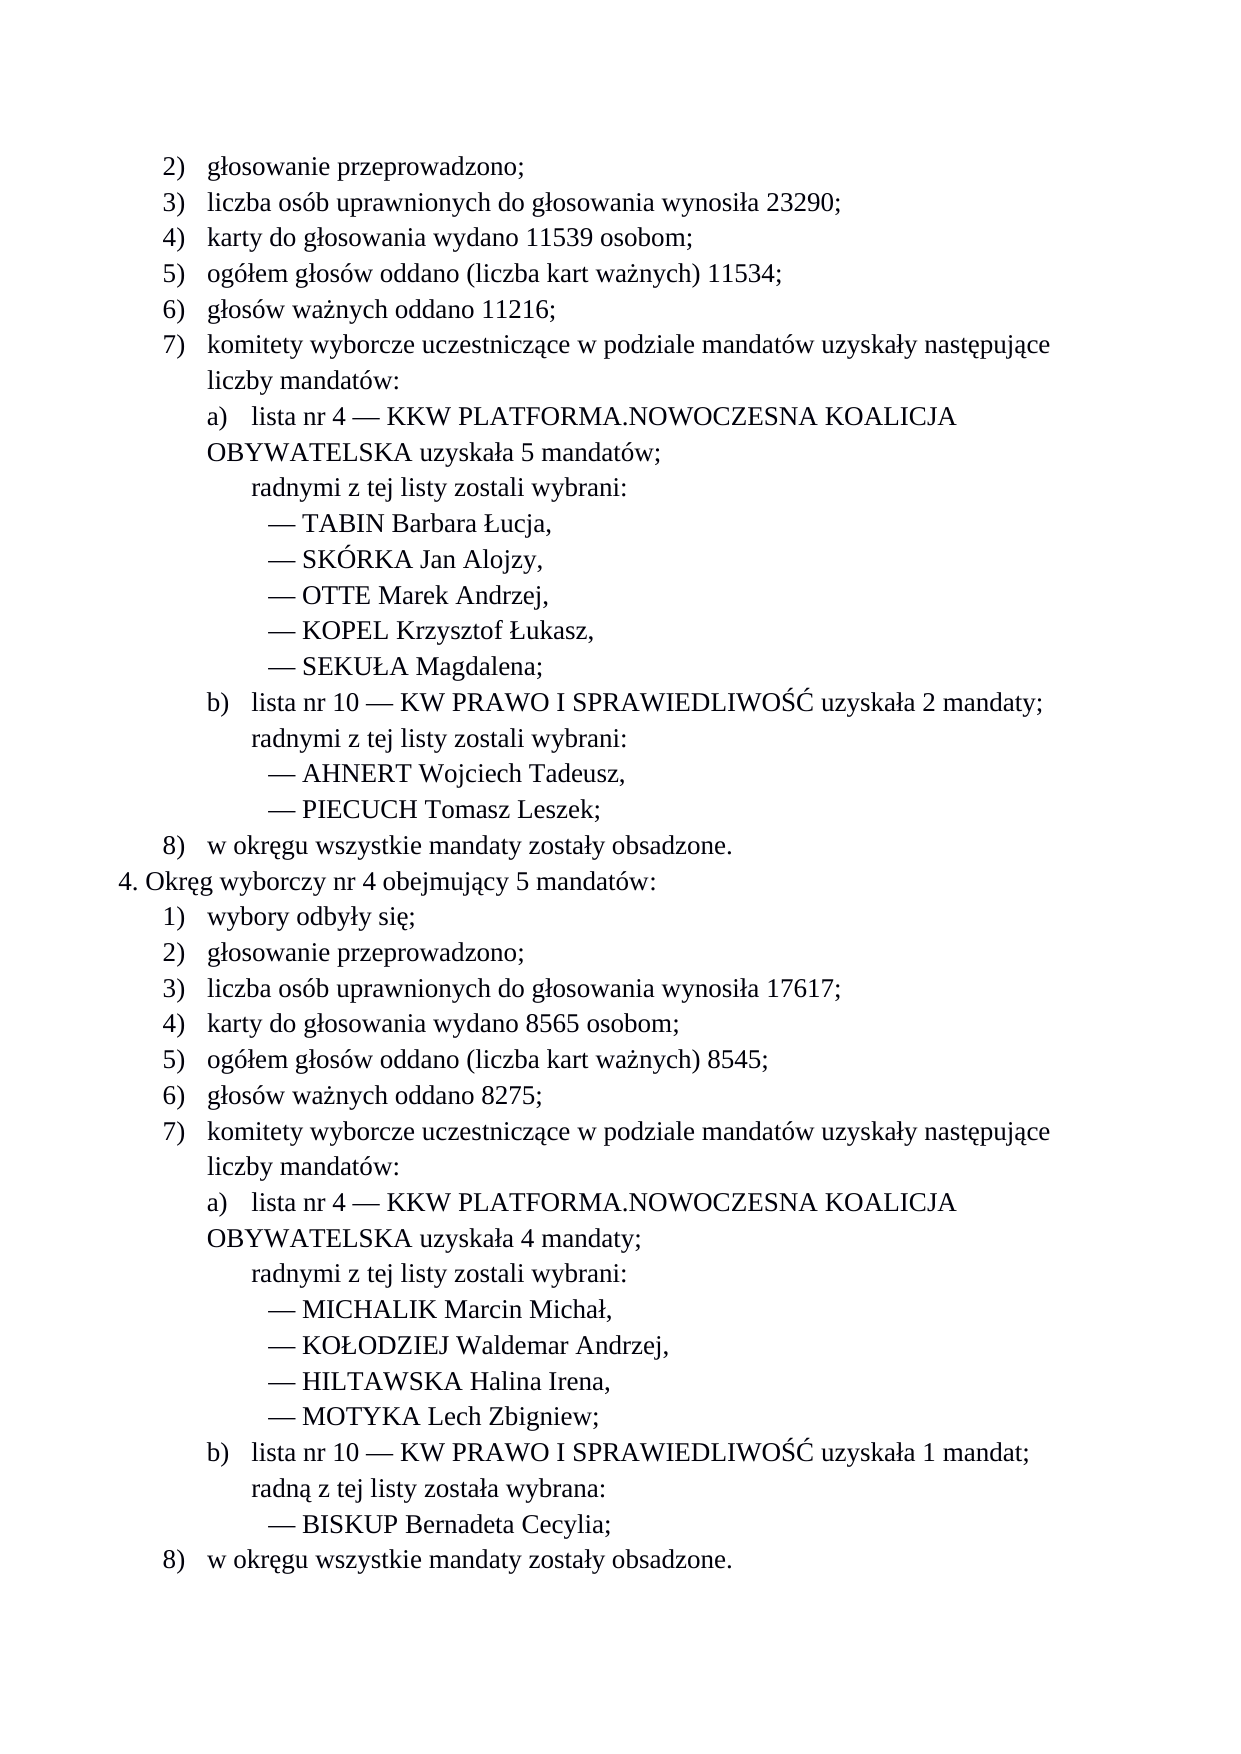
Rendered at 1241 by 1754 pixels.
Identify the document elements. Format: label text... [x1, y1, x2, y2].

text 4. Okręg wyborczy nr 4 obejmujący 5 mandatów: [118, 864, 1122, 896]
text 3) liczba osób uprawnionych do głosowania wynosiła 17617; [162, 972, 1122, 1003]
text 2) głosowanie przeprowadzono; [162, 150, 1122, 181]
text 4) karty do głosowania wydano 8565 osobom; [162, 1007, 1122, 1039]
text a) lista nr 4 ― KKW PLATFORMA.NOWOCZESNA KOALICJA OBYWATELSKA uzyskała 5 mandatów; [207, 400, 1122, 467]
text 7) komitety wyborcze uczestniczące w podziale mandatów uzyskały następujące liczby mandatów: [162, 329, 1122, 396]
text 2) głosowanie przeprowadzono; [162, 936, 1122, 967]
text ― KOPEL Krzysztof Łukasz, [207, 614, 1122, 646]
text ― SEKUŁA Magdalena; [207, 650, 1122, 681]
text 7) komitety wyborcze uczestniczące w podziale mandatów uzyskały następujące liczby mandatów: [162, 1115, 1122, 1182]
text ― PIECUCH Tomasz Leszek; [207, 793, 1122, 824]
text 3) liczba osób uprawnionych do głosowania wynosiła 23290; [162, 186, 1122, 217]
text ― MOTYKA Lech Zbigniew; [207, 1401, 1122, 1432]
text ― KOŁODZIEJ Waldemar Andrzej, [207, 1329, 1122, 1360]
text ― AHNERT Wojciech Tadeusz, [207, 757, 1122, 788]
text 5) ogółem głosów oddano (liczba kart ważnych) 11534; [162, 257, 1122, 288]
text ― HILTAWSKA Halina Irena, [207, 1365, 1122, 1396]
text radnymi z tej listy zostali wybrani: [207, 722, 1122, 753]
text b) lista nr 10 ― KW PRAWO I SPRAWIEDLIWOŚĆ uzyskała 1 mandat; [207, 1436, 1122, 1467]
text 1) wybory odbyły się; [162, 900, 1122, 931]
text b) lista nr 10 ― KW PRAWO I SPRAWIEDLIWOŚĆ uzyskała 2 mandaty; [207, 686, 1122, 717]
text ― BISKUP Bernadeta Cecylia; [207, 1508, 1122, 1539]
text radnymi z tej listy zostali wybrani: [207, 472, 1122, 503]
text 8) w okręgu wszystkie mandaty zostały obsadzone. [162, 829, 1122, 860]
text radną z tej listy została wybrana: [207, 1472, 1122, 1503]
text 6) głosów ważnych oddano 11216; [162, 293, 1122, 324]
text 4) karty do głosowania wydano 11539 osobom; [162, 221, 1122, 253]
text ― SKÓRKA Jan Alojzy, [207, 543, 1122, 574]
text radnymi z tej listy zostali wybrani: [207, 1258, 1122, 1289]
text ― TABIN Barbara Łucja, [207, 507, 1122, 538]
text ― MICHALIK Marcin Michał, [207, 1293, 1122, 1324]
text 6) głosów ważnych oddano 8275; [162, 1079, 1122, 1110]
text 8) w okręgu wszystkie mandaty zostały obsadzone. [162, 1543, 1122, 1574]
text ― OTTE Marek Andrzej, [207, 579, 1122, 610]
text 5) ogółem głosów oddano (liczba kart ważnych) 8545; [162, 1043, 1122, 1074]
text a) lista nr 4 ― KKW PLATFORMA.NOWOCZESNA KOALICJA OBYWATELSKA uzyskała 4 mandaty; [207, 1186, 1122, 1253]
